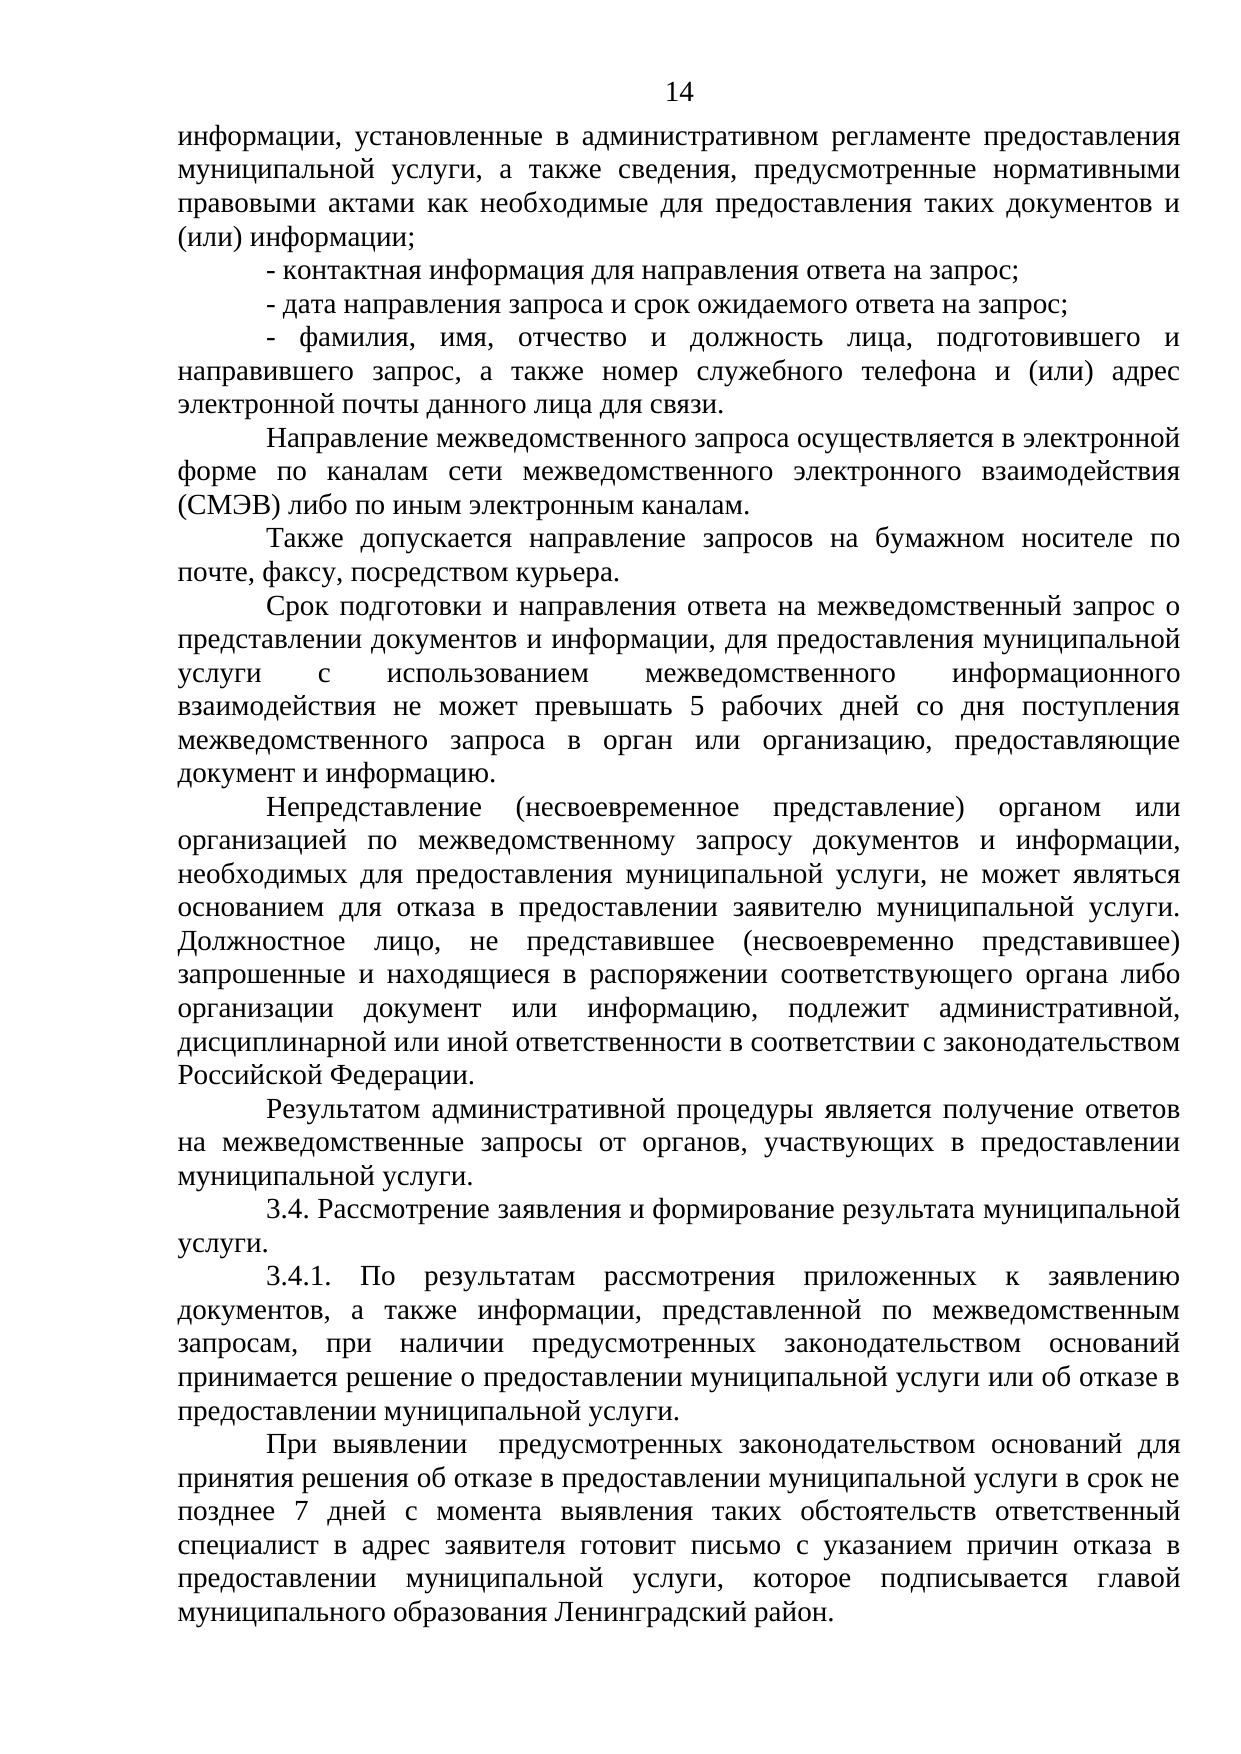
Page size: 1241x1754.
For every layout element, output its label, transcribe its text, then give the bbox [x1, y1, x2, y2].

text - дата направления запроса и срок ожидаемого ответа на запрос; [177, 286, 1181, 319]
text При выявлении предусмотренных законодательством оснований для принятия решения об отказе в предоставлении муниципальной услуги в срок не позднее 7 дней с момента выявления таких обстоятельств ответственный специалист в адрес заявителя готовит письмо с указанием причин отказа в предоставлении муниципальной услуги, которое подписывается главой муниципального образования Ленинградский район. [177, 1426, 1181, 1627]
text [177, 118, 1181, 252]
text 3.4.1. По результатам рассмотрения приложенных к заявлению документов, а также информации, представленной по межведомственным запросам, при наличии предусмотренных законодательством оснований принимается решение о предоставлении муниципальной услуги или об отказе в предоставлении муниципальной услуги. [177, 1258, 1181, 1426]
text 3.4. Рассмотрение заявления и формирование результата муниципальной услуги. [177, 1191, 1181, 1258]
text Срок подготовки и направления ответа на межведомственный запрос о представлении документов и информации, для предоставления муниципальной услуги с использованием межведомственного информационного взаимодействия не может превышать 5 рабочих дней со дня поступления межведомственного запроса в орган или организацию, предоставляющие документ и информацию. [177, 588, 1181, 789]
text Результатом административной процедуры является получение ответов на межведомственные запросы от органов, участвующих в предоставлении муниципальной услуги. [177, 1091, 1181, 1191]
text - контактная информация для направления ответа на запрос; [177, 252, 1181, 286]
text - фамилия, имя, отчество и должность лица, подготовившего и направившего запрос, а также номер служебного телефона и (или) адрес электронной почты данного лица для связи. [177, 319, 1181, 420]
text Направление межведомственного запроса осуществляется в электронной форме по каналам сети межведомственного электронного взаимодействия (СМЭВ) либо по иным электронным каналам. [177, 420, 1181, 521]
text Также допускается направление запросов на бумажном носителе по почте, факсу, посредством курьера. [177, 521, 1181, 588]
text Непредставление (несвоевременное представление) органом или организацией по межведомственному запросу документов и информации, необходимых для предоставления муниципальной услуги, не может являться основанием для отказа в предоставлении заявителю муниципальной услуги. Должностное лицо, не представившее (несвоевременно представившее) запрошенные и находящиеся в распоряжении соответствующего органа либо организации документ или информацию, подлежит административной, дисциплинарной или иной ответственности в соответствии с законодательством Российской Федерации. [177, 789, 1181, 1091]
